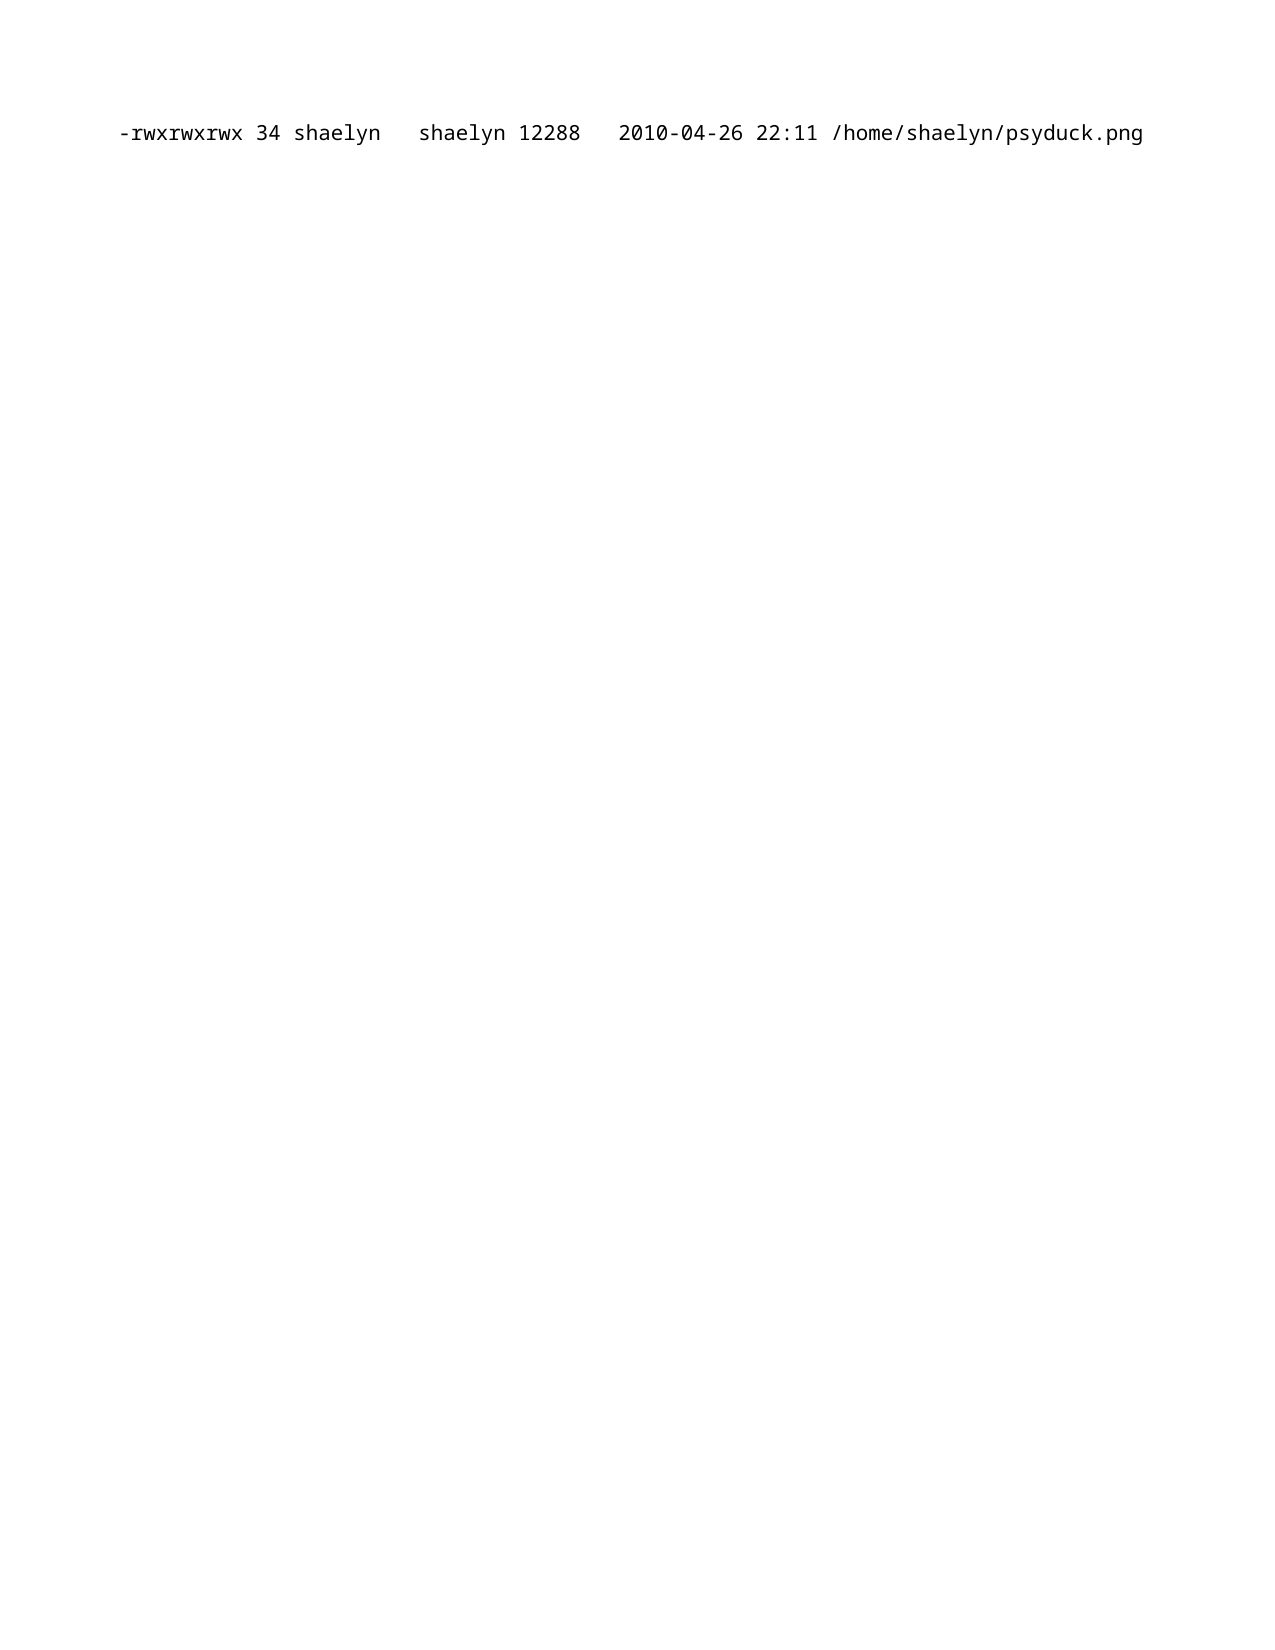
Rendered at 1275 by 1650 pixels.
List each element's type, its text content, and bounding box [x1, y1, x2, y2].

text -rwxrwxrwx 34 shaelyn shaelyn 12288 2010-04-26 22:11 /home/shaelyn/psyduck.png [118, 118, 1157, 147]
